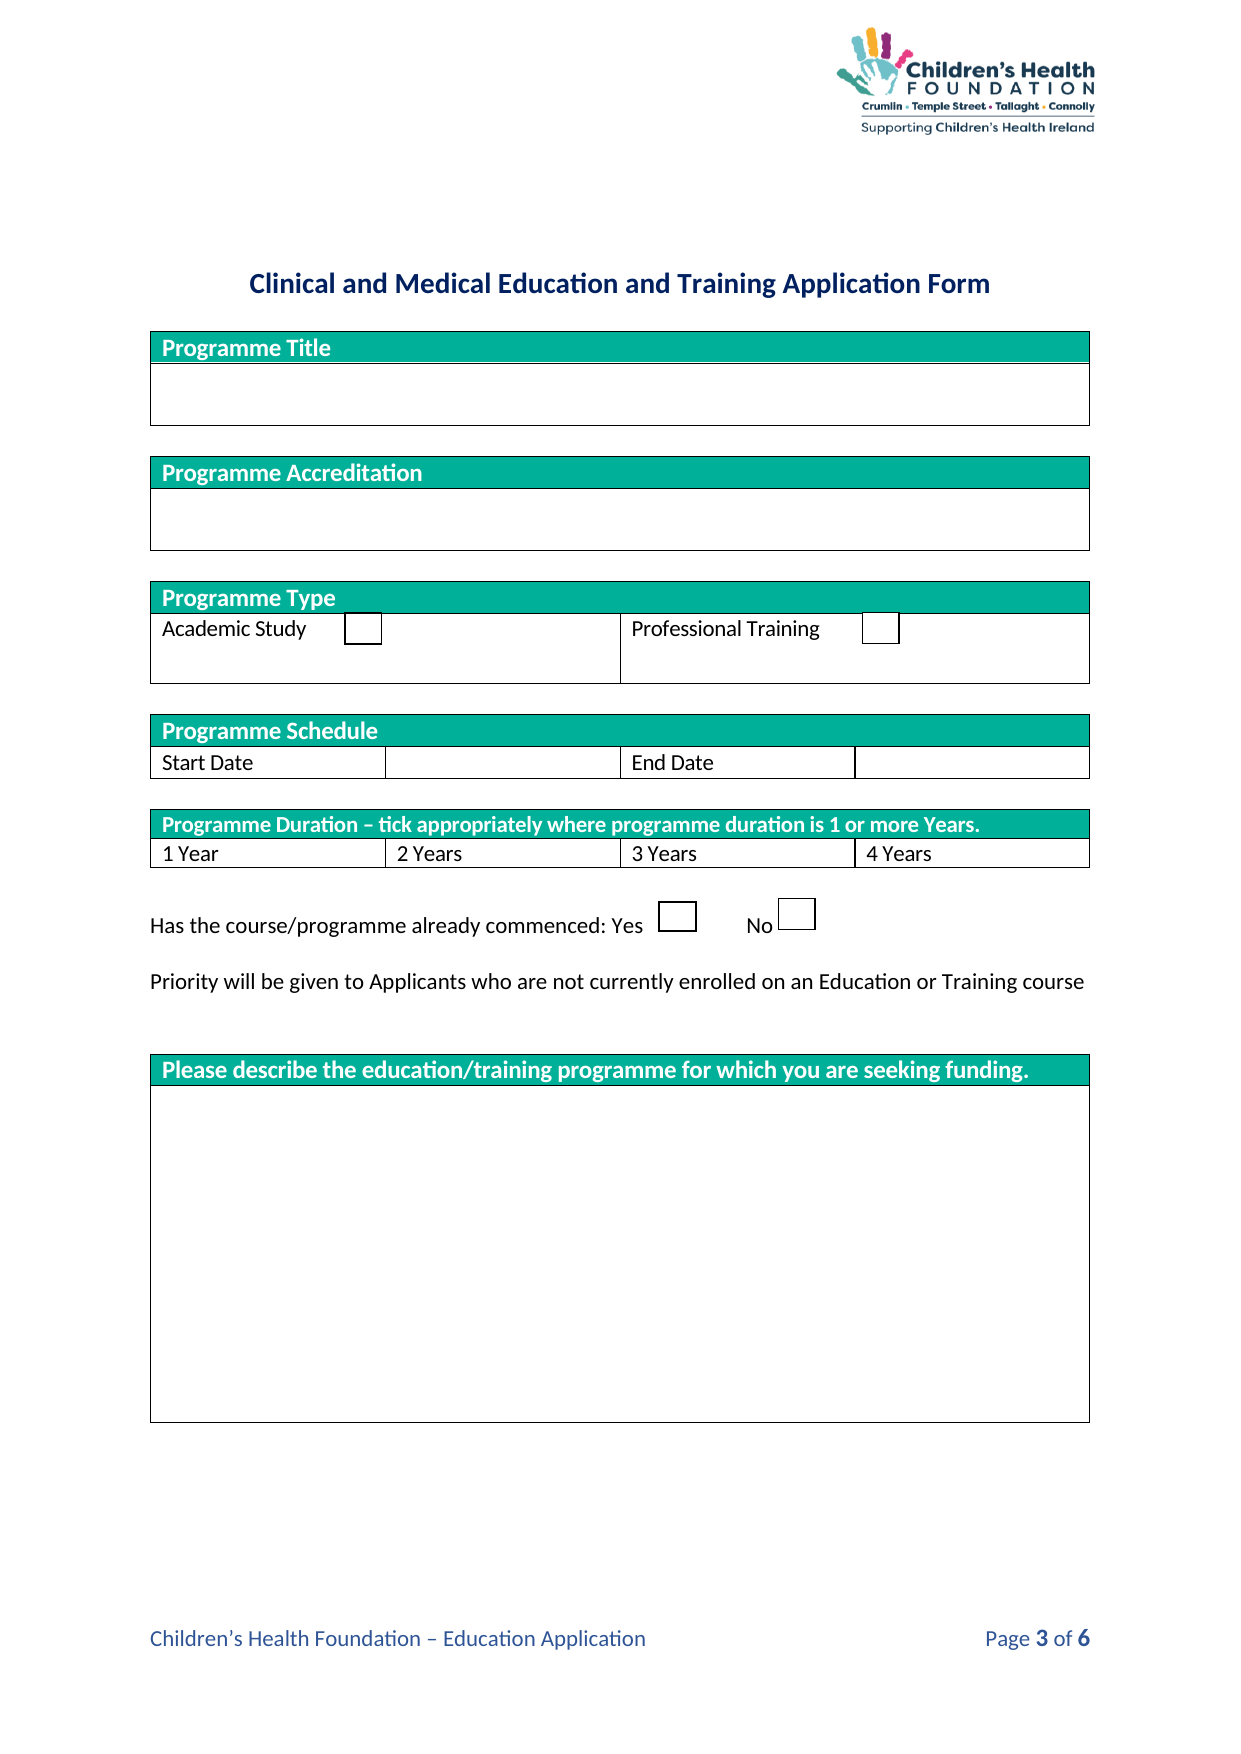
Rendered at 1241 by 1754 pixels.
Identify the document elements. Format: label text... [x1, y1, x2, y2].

picture [801, 9, 1143, 149]
table_cell 4 Years [856, 839, 1089, 867]
table_cell 2 Years [386, 839, 620, 867]
table_header Programme Schedule [151, 715, 1089, 746]
table_header Programme Accreditation [151, 457, 1089, 488]
table_cell [151, 1086, 1089, 1422]
table_cell 3 Years [621, 839, 854, 867]
table_header Programme Type [151, 582, 1089, 613]
table_header Please describe the education/training programme for which you are seeking funding. [151, 1055, 1089, 1085]
table_cell [386, 747, 620, 777]
table_cell Academic Study [151, 614, 620, 683]
table_cell [151, 489, 1089, 550]
table_header Programme Duration – tick appropriately where programme duration is 1 or more Years. [151, 810, 1089, 838]
text Has the course/programme already commenced: Yes No [150, 899, 1090, 939]
table_cell Start Date [151, 747, 385, 777]
table_cell [151, 364, 1089, 424]
table_cell [856, 747, 1089, 777]
table_cell Professional Training [621, 614, 1089, 683]
table_cell End Date [621, 747, 854, 777]
table_cell 1 Year [151, 839, 385, 867]
text Priority will be given to Applicants who are not currently enrolled on an Education or Training course [150, 967, 1090, 995]
table_header Programme Title [151, 332, 1089, 362]
text Clinical and Medical Education and Training Application Form [150, 265, 1090, 300]
